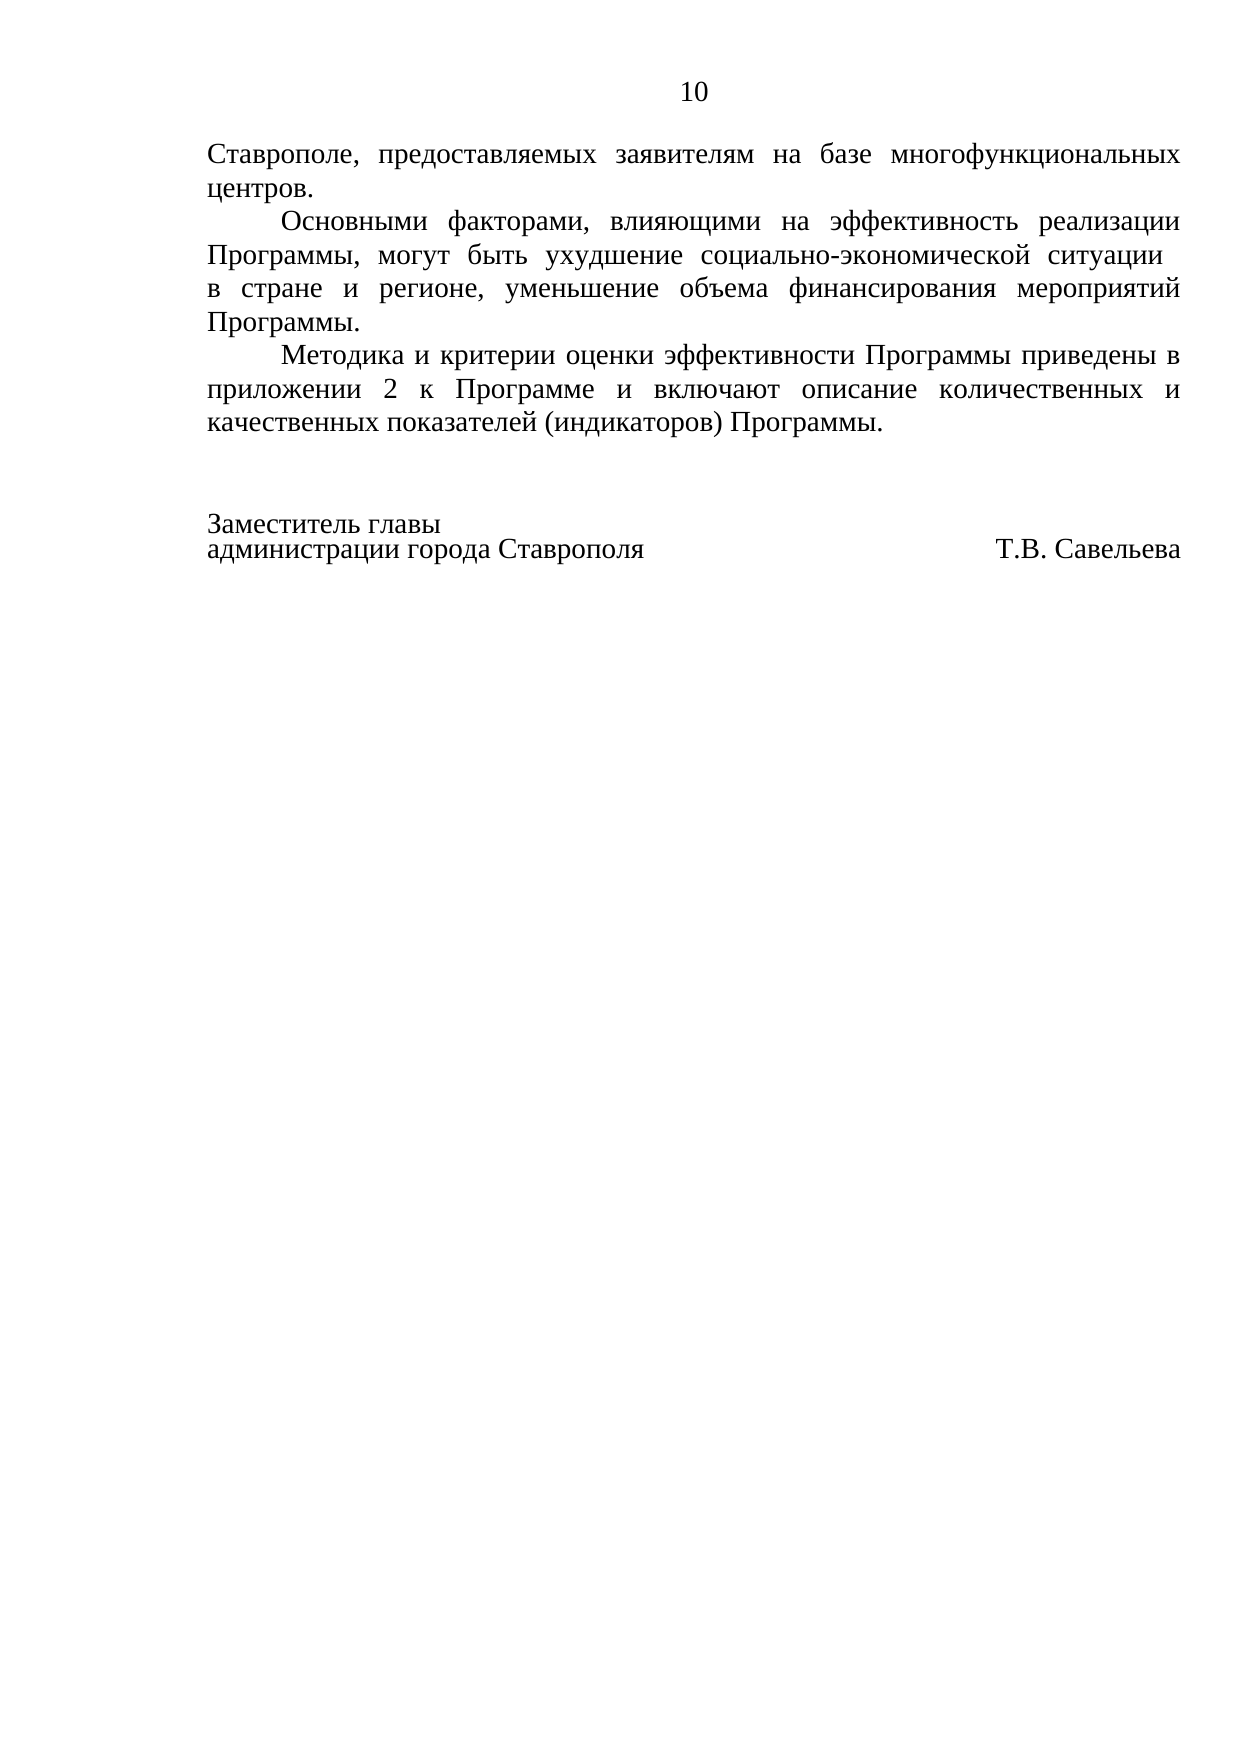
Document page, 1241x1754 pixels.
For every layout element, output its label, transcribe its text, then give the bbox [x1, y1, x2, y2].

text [207, 136, 1181, 203]
text Основными факторами, влияющими на эффективность реализации Программы, могут быть ухудшение социально-экономической ситуации в стране и регионе, уменьшение объема финансирования мероприятий Программы. [207, 203, 1181, 337]
text Методика и критерии оценки эффективности Программы приведены в приложении 2 к Программе и включают описание количественных и качественных показателей (индикаторов) Программы. [207, 337, 1181, 438]
text администрации города Ставрополя Т.В. Савельева [207, 538, 1181, 563]
text Заместитель главы [207, 513, 1181, 538]
